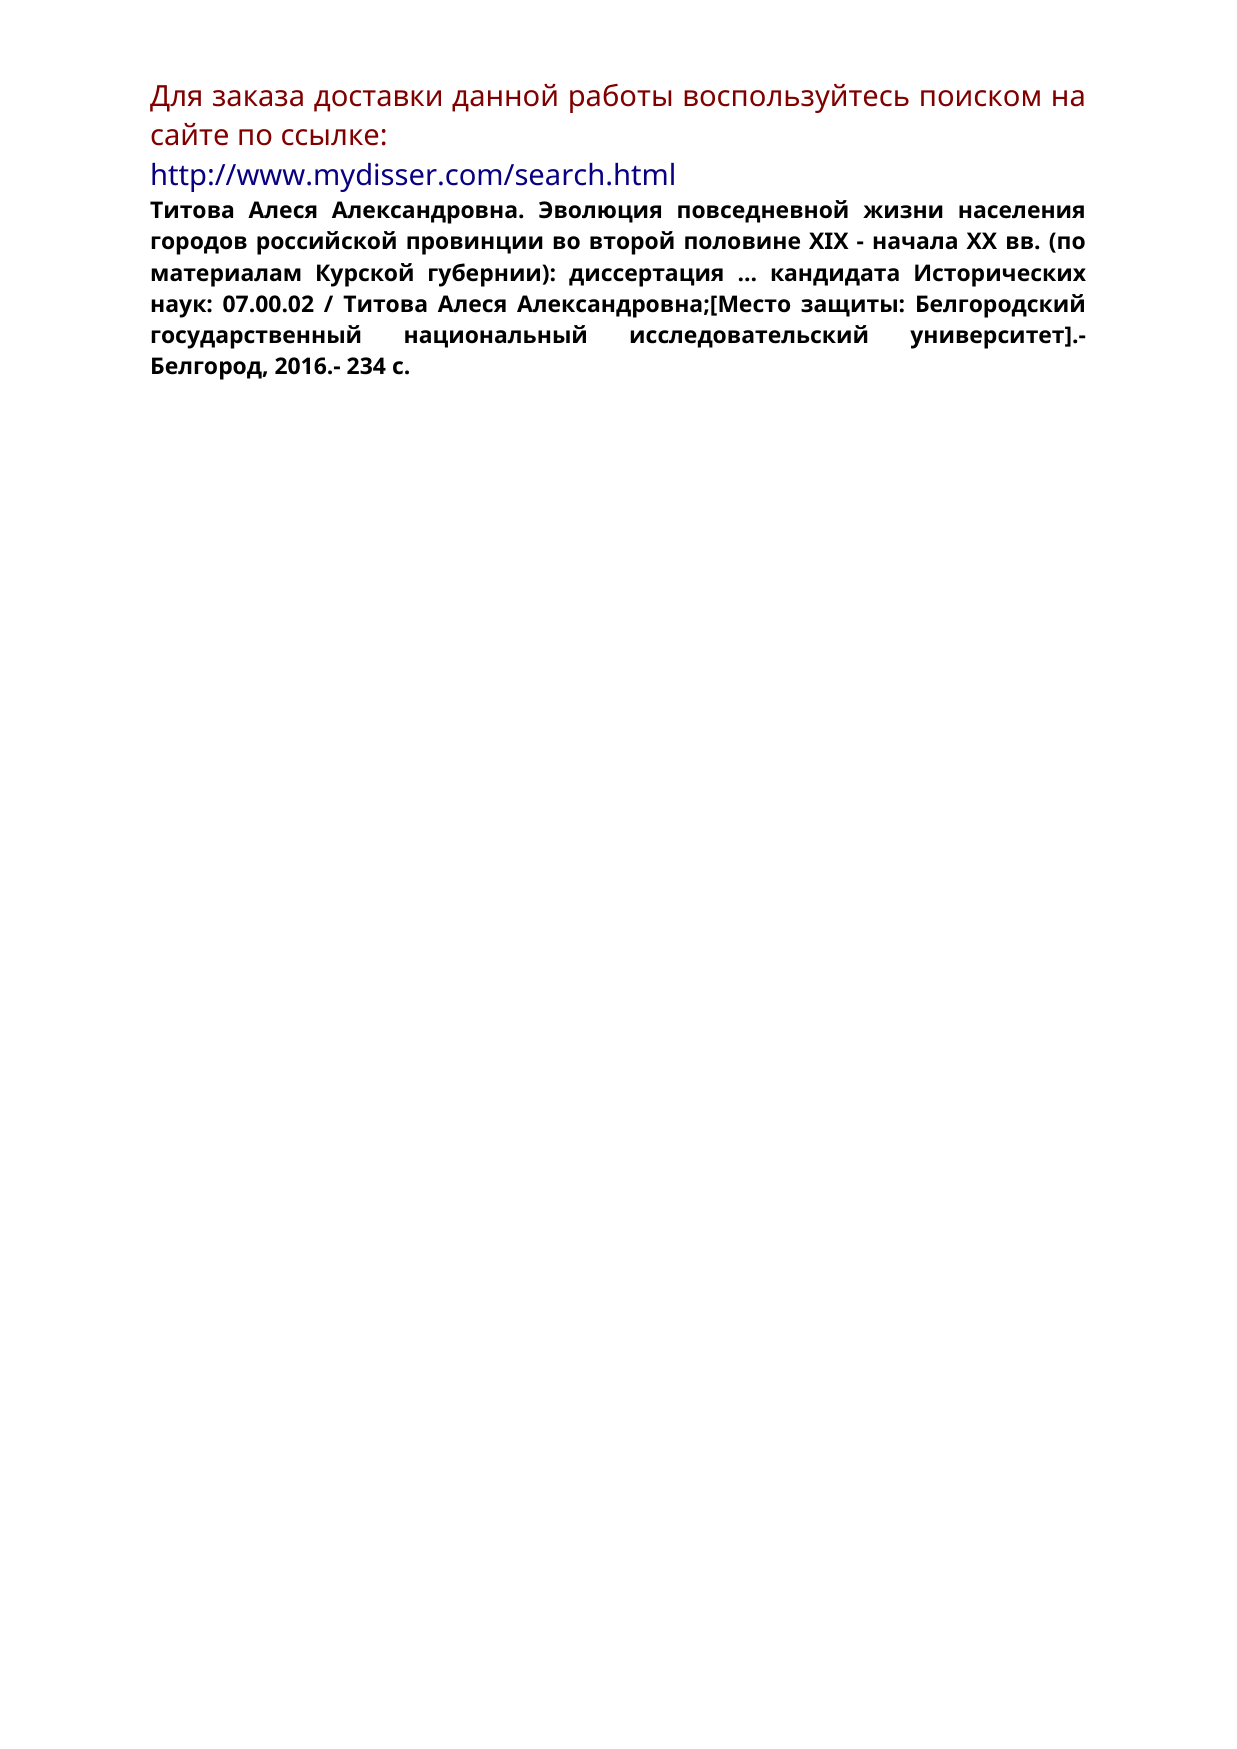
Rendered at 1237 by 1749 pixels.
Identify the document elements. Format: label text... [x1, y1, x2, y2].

text Титова Алеся Александровна. Эволюция повседневной жизни населения городов российской провинции во второй половине XIX - начала XX вв. (по материалам Курской губернии): диссертация ... кандидата Исторических наук: 07.00.02 / Титова Алеся Александровна;[Место защиты: Белгородский государственный национальный исследовательский университет].- Белгород, 2016.- 234 с. [150, 194, 1086, 382]
